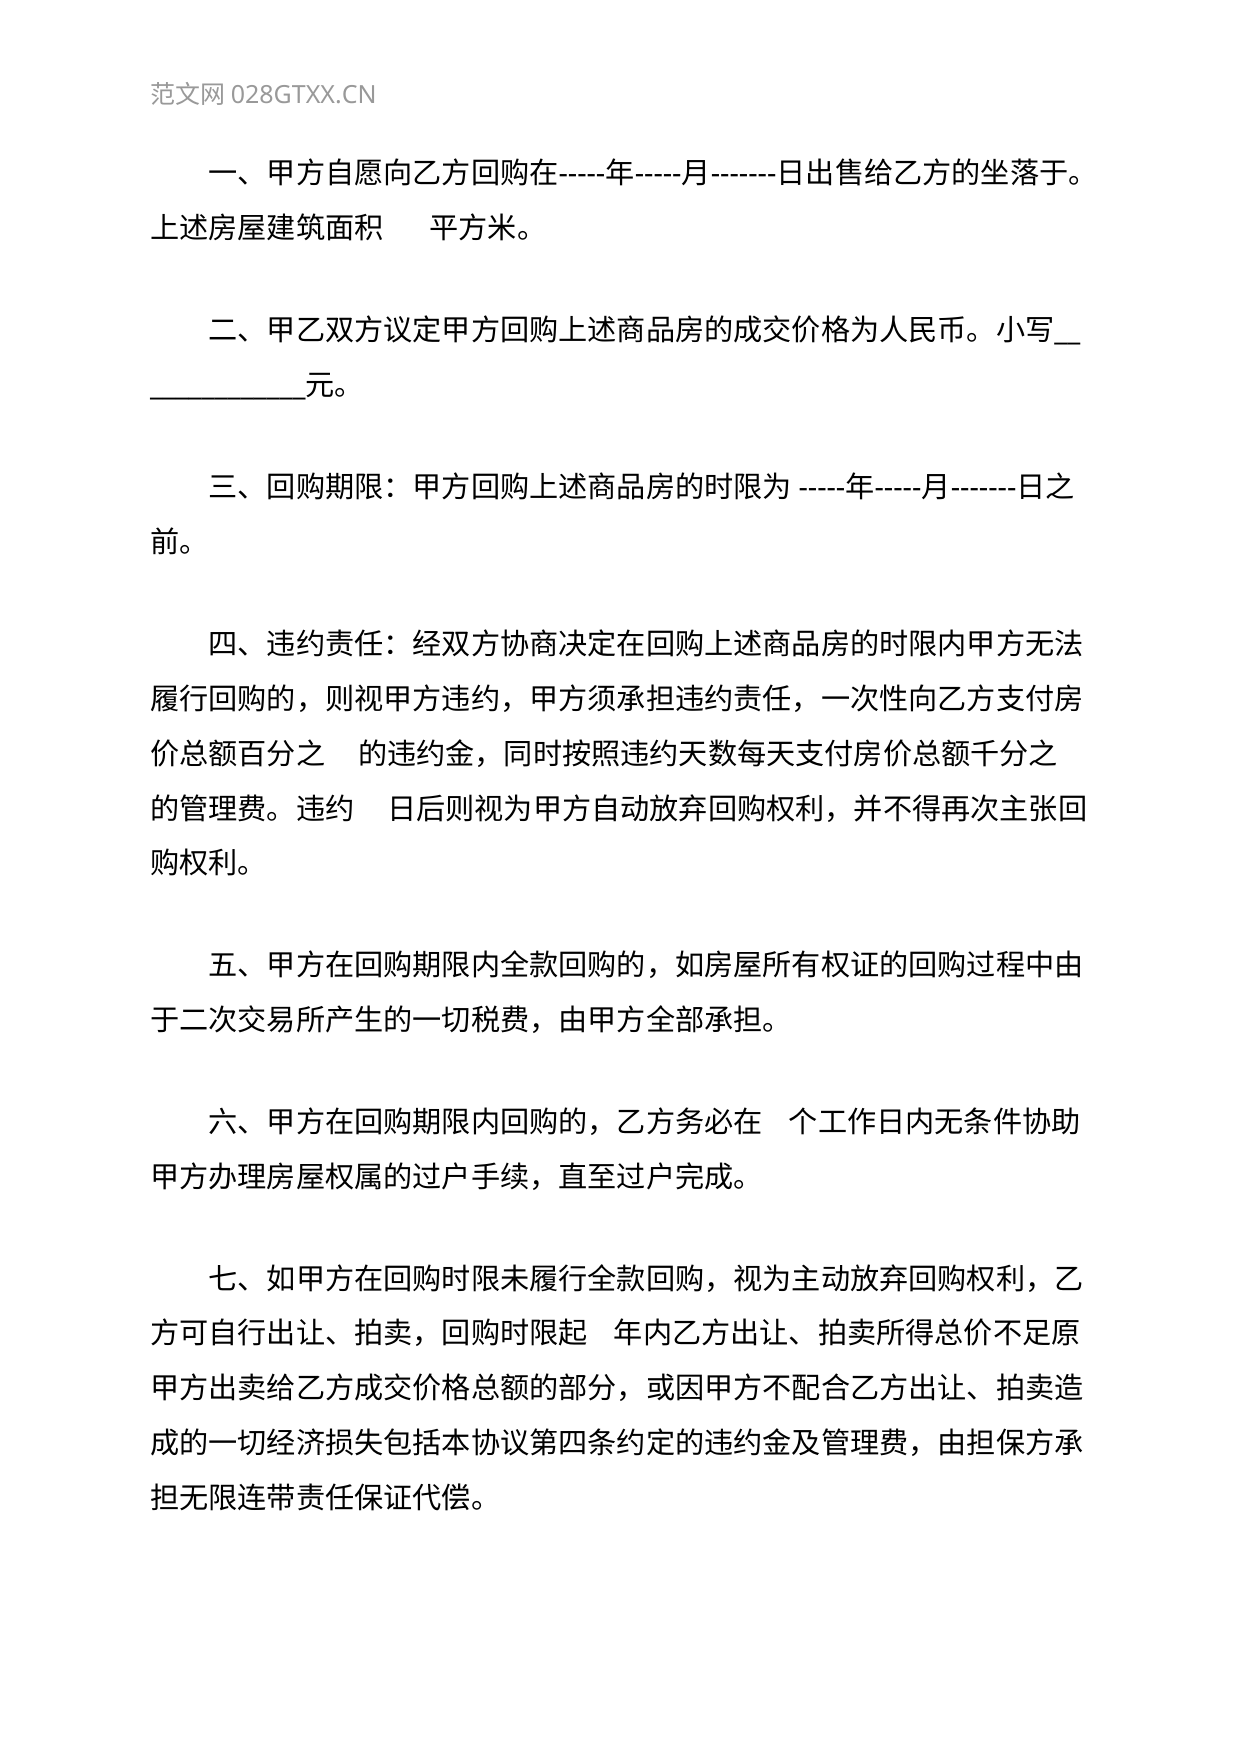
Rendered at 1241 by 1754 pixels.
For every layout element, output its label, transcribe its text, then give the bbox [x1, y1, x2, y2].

text 六、甲方在回购期限内回购的，乙方务必在 个工作日内无条件协助甲方办理房屋权属的过户手续，直至过户完成。 [150, 1098, 1090, 1196]
text 五、甲方在回购期限内全款回购的，如房屋所有权证的回购过程中由于二次交易所产生的一切税费，由甲方全部承担。 [150, 942, 1090, 1039]
text 一、甲方自愿向乙方回购在-----年-----月-------日出售给乙方的坐落于。上述房屋建筑面积 平方米。 [150, 150, 1090, 247]
text 三、回购期限：甲方回购上述商品房的时限为 -----年-----月-------日之前。 [150, 464, 1090, 561]
text 四、违约责任：经双方协商决定在回购上述商品房的时限内甲方无法履行回购的，则视甲方违约，甲方须承担违约责任，一次性向乙方支付房价总额百分之 的违约金，同时按照违约天数每天支付房价总额千分之 的管理费。违约 日后则视为甲方自动放弃回购权利，并不得再次主张回购权利。 [150, 621, 1090, 882]
text 七、如甲方在回购时限未履行全款回购，视为主动放弃回购权利，乙方可自行出让、拍卖，回购时限起 年内乙方出让、拍卖所得总价不足原甲方出卖给乙方成交价格总额的部分，或因甲方不配合乙方出让、拍卖造成的一切经济损失包括本协议第四条约定的违约金及管理费，由担保方承担无限连带责任保证代偿。 [150, 1255, 1090, 1517]
text 二、甲乙双方议定甲方回购上述商品房的成交价格为人民币。小写______________元。 [150, 307, 1090, 404]
